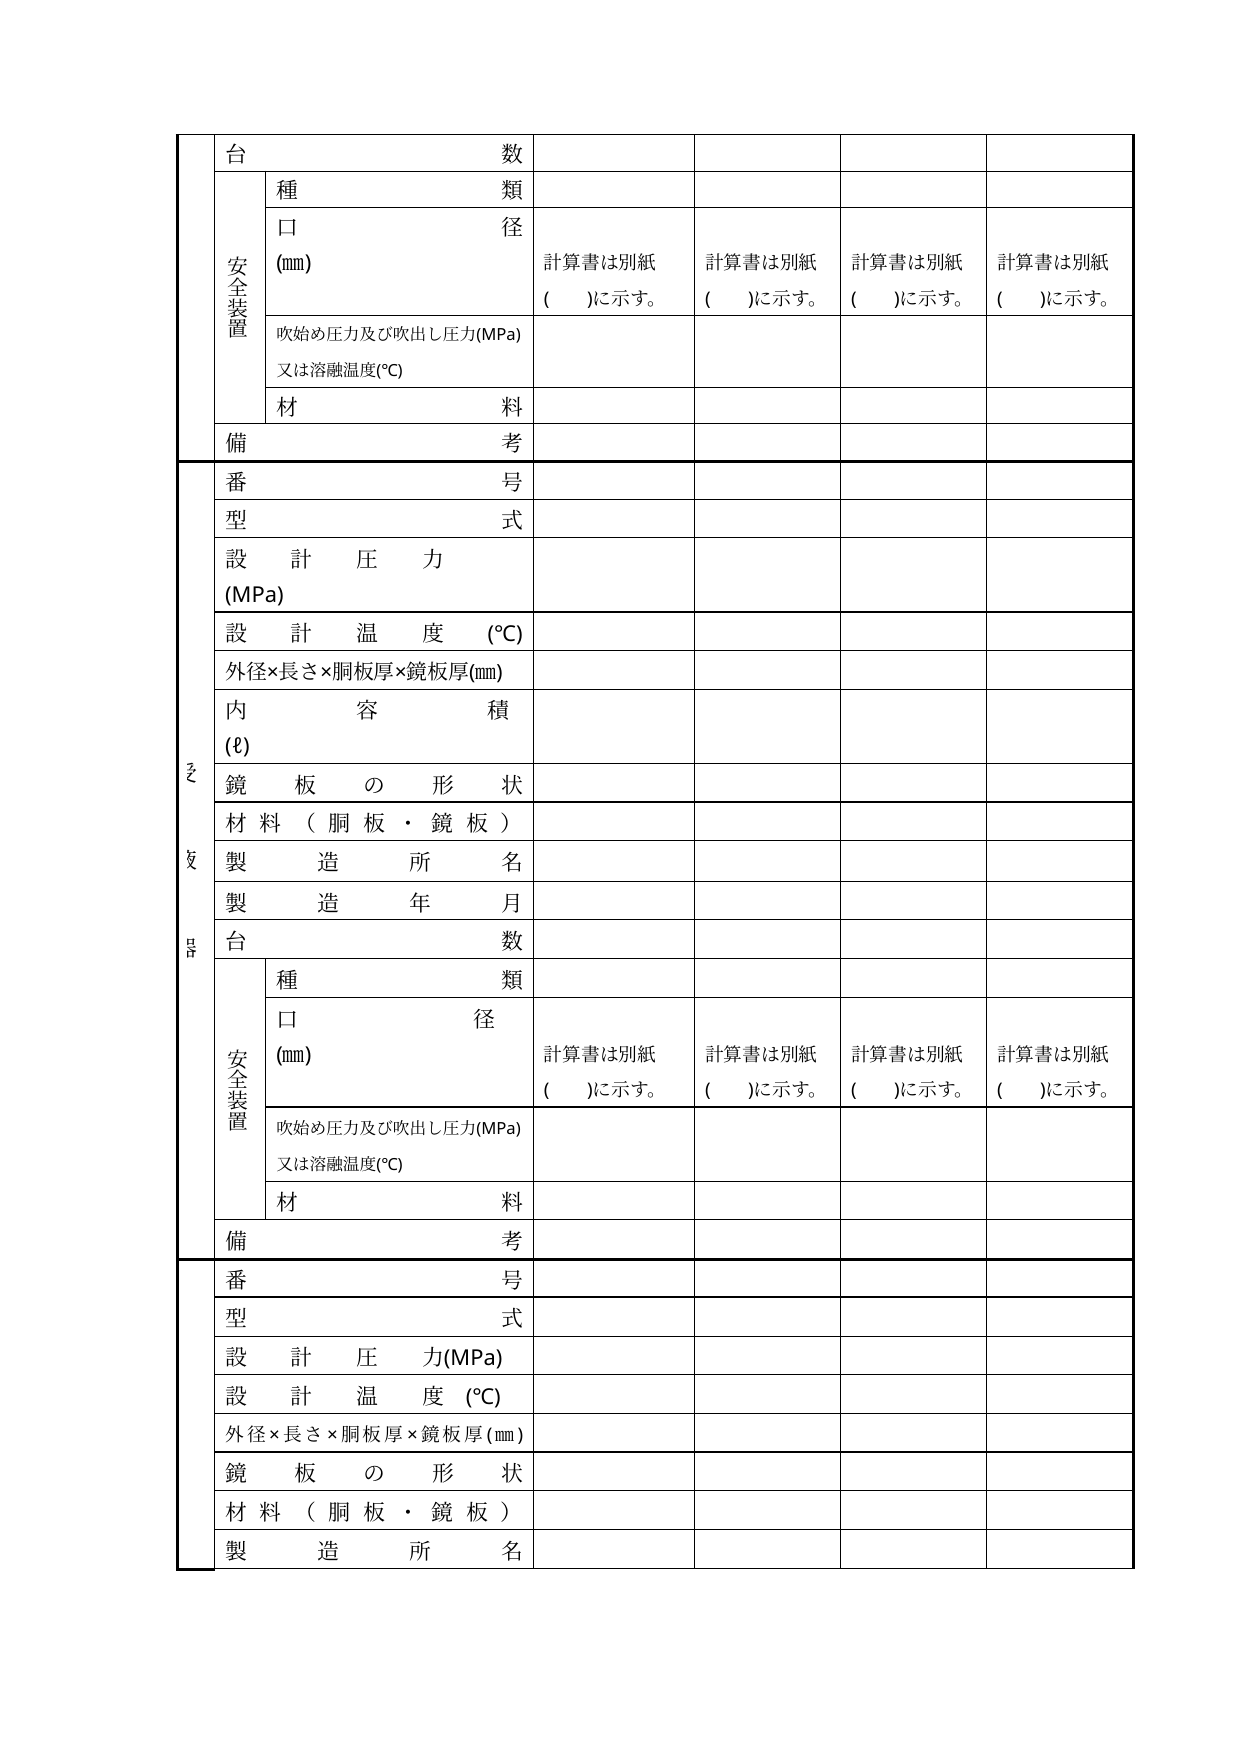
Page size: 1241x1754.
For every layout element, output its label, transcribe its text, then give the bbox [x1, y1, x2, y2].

table_cell [695, 690, 840, 763]
table_cell 備考 [215, 1220, 533, 1258]
table_cell [841, 1337, 986, 1374]
table_cell [841, 1261, 986, 1296]
table_cell [695, 1182, 840, 1219]
table_cell 計算書は別紙 ( )に示す。 [841, 208, 986, 315]
table_cell 製造所名 [215, 1530, 533, 1567]
table_cell [695, 959, 840, 997]
table_cell [987, 690, 1132, 763]
table_cell [534, 1337, 694, 1374]
table_cell 内 容 積(ℓ) [215, 690, 533, 763]
table_cell 安全装置 [215, 172, 265, 423]
table_cell 設 計 温 度 (℃) [215, 613, 533, 650]
table_cell [695, 803, 840, 840]
table_cell [841, 613, 986, 650]
table_cell 鏡板の形状 [215, 764, 533, 801]
table_cell 台数 [215, 135, 533, 171]
table_cell [534, 920, 694, 958]
table_cell [841, 1414, 986, 1451]
table_cell [534, 538, 694, 611]
table_cell [695, 1108, 840, 1181]
table_cell [695, 1491, 840, 1529]
table_cell [987, 959, 1132, 997]
table_cell 設 計 圧 力 (MPa) [215, 538, 533, 611]
table_cell [695, 538, 840, 611]
table_cell [534, 1491, 694, 1529]
table_cell [534, 882, 694, 919]
table_cell [987, 316, 1132, 387]
table_cell [841, 1491, 986, 1529]
table_cell [841, 316, 986, 387]
table_cell [987, 651, 1132, 689]
table_cell [987, 424, 1132, 460]
table_cell 吹始め圧力及び吹出し圧力(MPa) 又は溶融温度(℃) [266, 316, 533, 387]
table_cell [534, 1261, 694, 1296]
table_cell [695, 1530, 840, 1567]
table_cell [841, 424, 986, 460]
table_cell [695, 172, 840, 207]
table_cell [695, 1220, 840, 1258]
table_cell [987, 841, 1132, 881]
table_cell [987, 1261, 1132, 1296]
table_cell 設 計 温 度 (℃) [215, 1375, 533, 1413]
table_cell [534, 1530, 694, 1567]
table_cell [841, 172, 986, 207]
table_cell [534, 135, 694, 171]
table_cell [534, 841, 694, 881]
table_cell [987, 1414, 1132, 1451]
table_cell [695, 613, 840, 650]
table_cell [695, 1375, 840, 1413]
table_cell [534, 1108, 694, 1181]
table_cell 型式 [215, 1298, 533, 1336]
table_cell [987, 1530, 1132, 1567]
table_cell [695, 500, 840, 537]
table_cell [695, 841, 840, 881]
table_cell [841, 882, 986, 919]
table_cell [987, 920, 1132, 958]
table_cell [841, 1530, 986, 1567]
table_cell [534, 764, 694, 801]
table_cell [841, 764, 986, 801]
table_cell [841, 1298, 986, 1336]
table_cell [987, 135, 1132, 171]
table_cell [695, 1298, 840, 1336]
table_cell 種類 [266, 172, 533, 207]
table_cell 計算書は別紙 ( )に示す。 [841, 998, 986, 1106]
table_cell [534, 613, 694, 650]
table_cell [841, 920, 986, 958]
table_cell [534, 1414, 694, 1451]
table_cell [987, 1220, 1132, 1258]
table_cell [534, 1453, 694, 1490]
table_cell 製造所名 [215, 841, 533, 881]
table_cell [534, 1298, 694, 1336]
table_cell 吹始め圧力及び吹出し圧力(MPa) 又は溶融温度(℃) [266, 1108, 533, 1181]
table_cell [534, 690, 694, 763]
table_cell [695, 424, 840, 460]
table_cell [695, 316, 840, 387]
table_cell [534, 1220, 694, 1258]
table_cell [534, 500, 694, 537]
table_cell [987, 1453, 1132, 1490]
table_cell 材料 [266, 388, 533, 423]
table_cell [841, 1453, 986, 1490]
table_cell [695, 764, 840, 801]
table_cell 計算書は別紙 ( )に示す。 [695, 208, 840, 315]
table_cell [695, 135, 840, 171]
table_cell [841, 538, 986, 611]
table_cell [987, 803, 1132, 840]
table_cell [695, 882, 840, 919]
table_cell 設 計 圧 力(MPa) [215, 1337, 533, 1374]
table_cell 製造年月 [215, 882, 533, 919]
table_cell [987, 1491, 1132, 1529]
table_cell [695, 1261, 840, 1296]
table_cell 計算書は別紙 ( )に示す。 [534, 208, 694, 315]
table_cell [534, 959, 694, 997]
table_cell [841, 135, 986, 171]
table_cell [695, 920, 840, 958]
table_cell 口 径(㎜) [266, 998, 533, 1106]
table_cell [841, 841, 986, 881]
table_cell 外径×長さ×胴板厚×鏡板厚(㎜) [215, 651, 533, 689]
table_cell [987, 613, 1132, 650]
table_cell [841, 463, 986, 498]
table_cell 計算書は別紙 ( )に示す。 [987, 998, 1132, 1106]
table_cell [695, 651, 840, 689]
table_cell [841, 690, 986, 763]
table_cell 受 液 器 [179, 463, 214, 1258]
table_cell 番号 [215, 463, 533, 498]
table_cell 鏡板の形状 [215, 1453, 533, 1490]
table_cell 外径×長さ×胴板厚×鏡板厚(㎜) [215, 1414, 533, 1451]
table_cell [534, 803, 694, 840]
table_cell 安全装置 [215, 959, 265, 1219]
table_cell 種類 [266, 959, 533, 997]
table_cell 番号 [215, 1261, 533, 1296]
table_cell [987, 1298, 1132, 1336]
table_cell [695, 1337, 840, 1374]
table_cell [987, 463, 1132, 498]
table_cell 油 分 離 器 [179, 1261, 214, 1567]
table_cell [534, 424, 694, 460]
table_cell [841, 1182, 986, 1219]
table_cell [987, 1182, 1132, 1219]
table_cell [987, 1375, 1132, 1413]
table_cell [534, 1375, 694, 1413]
table_cell 備考 [215, 424, 533, 460]
table_cell [987, 388, 1132, 423]
table_cell [987, 764, 1132, 801]
table_cell [987, 1108, 1132, 1181]
table_cell [534, 1182, 694, 1219]
table_cell [841, 1375, 986, 1413]
table_cell [534, 388, 694, 423]
table_cell 計算書は別紙 ( )に示す。 [695, 998, 840, 1106]
table_cell [534, 651, 694, 689]
table_cell [987, 882, 1132, 919]
table_cell [841, 803, 986, 840]
table_cell [534, 172, 694, 207]
table_cell [841, 500, 986, 537]
table_cell [987, 1337, 1132, 1374]
table_cell 口 径(㎜) [266, 208, 533, 315]
table_cell [841, 388, 986, 423]
table_cell [841, 1220, 986, 1258]
table_cell [695, 1453, 840, 1490]
table_cell [841, 959, 986, 997]
table_cell [534, 463, 694, 498]
table_cell [534, 316, 694, 387]
table_cell [695, 388, 840, 423]
table_cell 材料（胴板・鏡板） [215, 1491, 533, 1529]
table_cell [987, 172, 1132, 207]
table_cell [695, 463, 840, 498]
table_cell 台数 [215, 920, 533, 958]
table_cell 計算書は別紙 ( )に示す。 [534, 998, 694, 1106]
table_cell 材料（胴板・鏡板） [215, 803, 533, 840]
table_cell 型式 [215, 500, 533, 537]
table_cell [987, 500, 1132, 537]
table_cell 材料 [266, 1182, 533, 1219]
table_cell [695, 1414, 840, 1451]
table_cell [841, 1108, 986, 1181]
table_cell 計算書は別紙 ( )に示す。 [987, 208, 1132, 315]
table_cell [841, 651, 986, 689]
table_cell [987, 538, 1132, 611]
